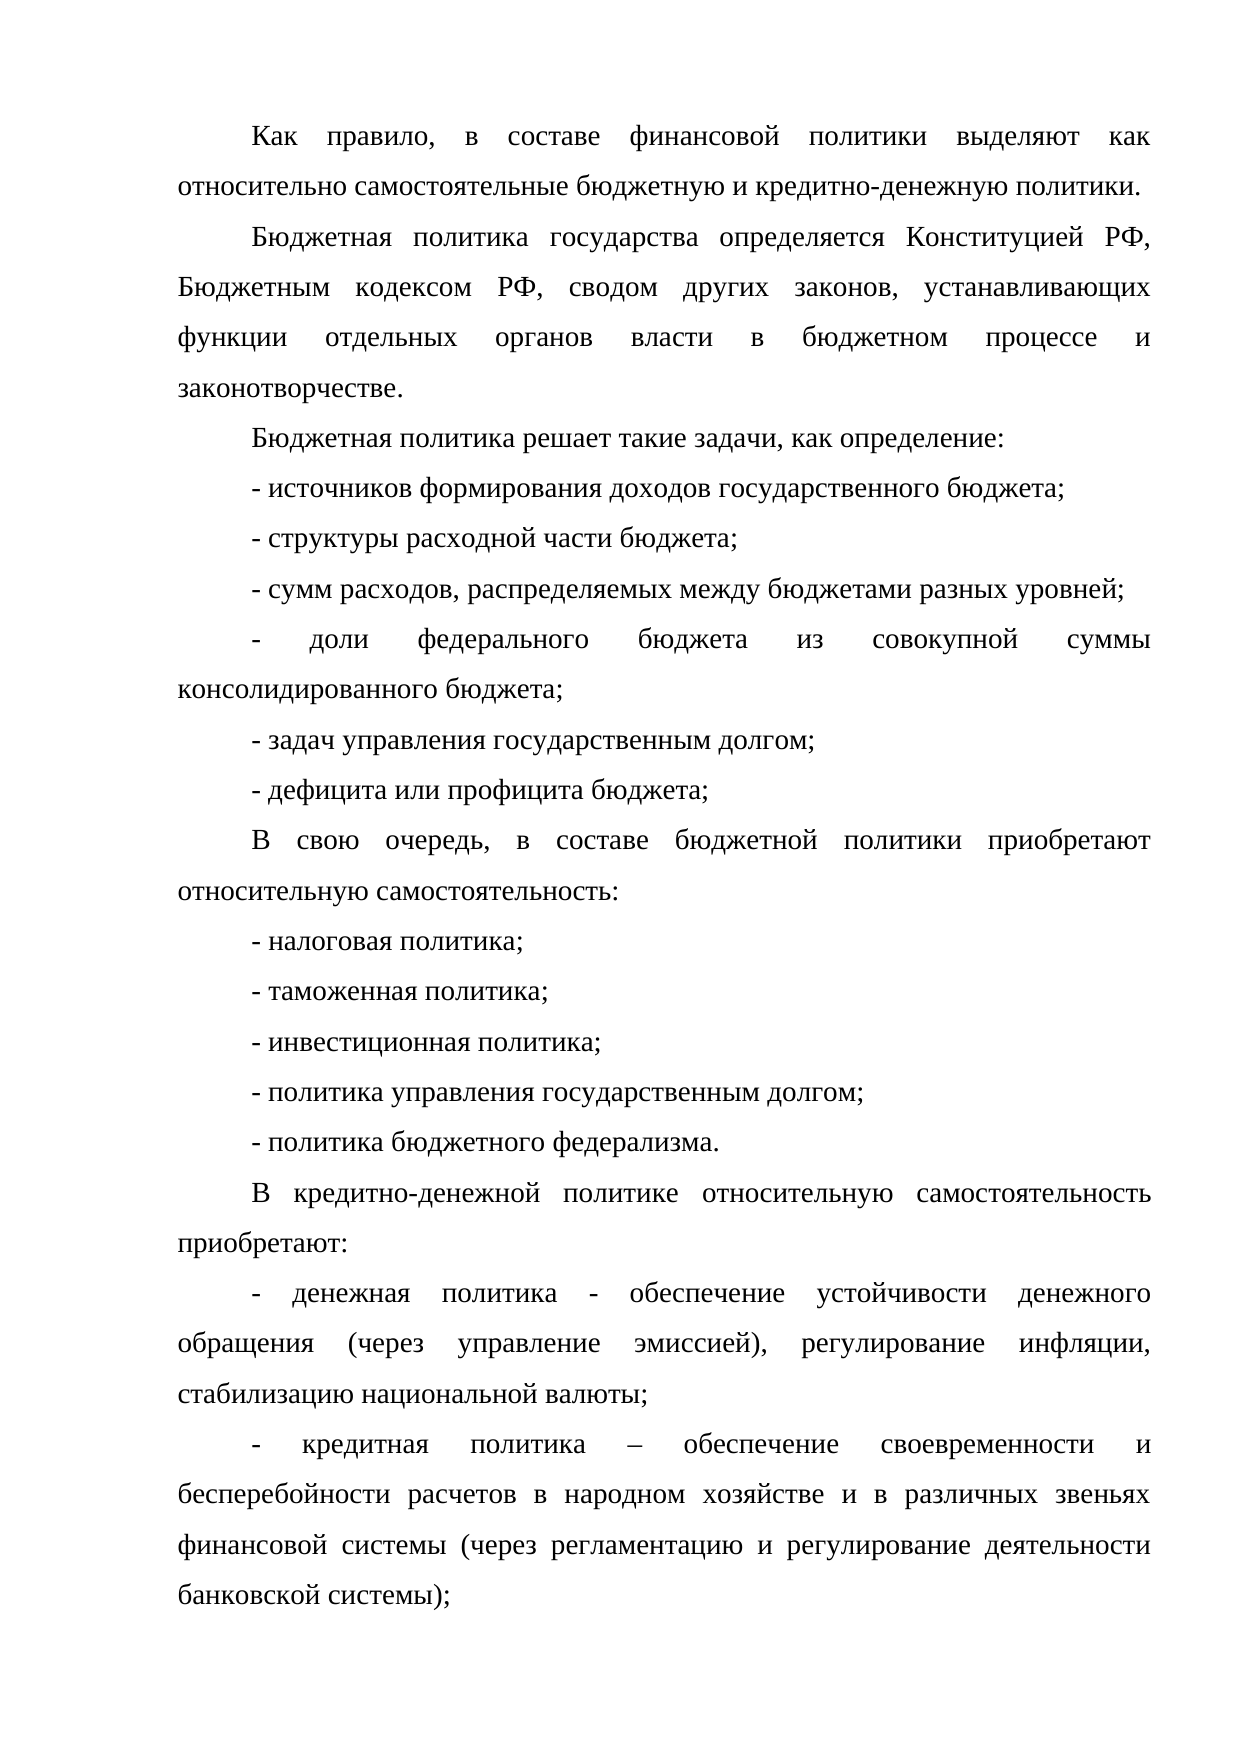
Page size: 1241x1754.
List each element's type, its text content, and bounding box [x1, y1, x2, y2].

text - структуры расходной части бюджета; [177, 521, 1152, 554]
text - политика бюджетного федерализма. [177, 1124, 1152, 1158]
text - инвестиционная политика; [177, 1024, 1152, 1057]
text - источников формирования доходов государственного бюджета; [177, 470, 1152, 504]
text - кредитная политика – обеспечение своевременности и бесперебойности расчетов в народном хозяйстве и в различных звеньях финансовой системы (через регламентацию и регулирование деятельности банковской системы); [177, 1426, 1152, 1611]
text - доли федерального бюджета из совокупной суммы консолидированного бюджета; [177, 621, 1152, 705]
text - налоговая политика; [177, 923, 1152, 957]
text - таможенная политика; [177, 973, 1152, 1007]
text - задач управления государственным долгом; [177, 722, 1152, 755]
text - денежная политика - обеспечение устойчивости денежного обращения (через управление эмиссией), регулирование инфляции, стабилизацию национальной валюты; [177, 1275, 1152, 1409]
text Как правило, в составе финансовой политики выделяют как относительно самостоятельные бюджетную и кредитно-денежную политики. [177, 118, 1152, 202]
text Бюджетная политика государства определяется Конституцией РФ, Бюджетным кодексом РФ, сводом других законов, устанавливающих функции отдельных органов власти в бюджетном процессе и законотворчестве. [177, 219, 1152, 403]
text В свою очередь, в составе бюджетной политики приобретают относительную самостоятельность: [177, 822, 1152, 906]
text - политика управления государственным долгом; [177, 1074, 1152, 1108]
text - сумм расходов, распределяемых между бюджетами разных уровней; [177, 571, 1152, 604]
text В кредитно-денежной политике относительную самостоятельность приобретают: [177, 1175, 1152, 1258]
text Бюджетная политика решает такие задачи, как определение: [177, 420, 1152, 453]
text - дефицита или профицита бюджета; [177, 772, 1152, 806]
